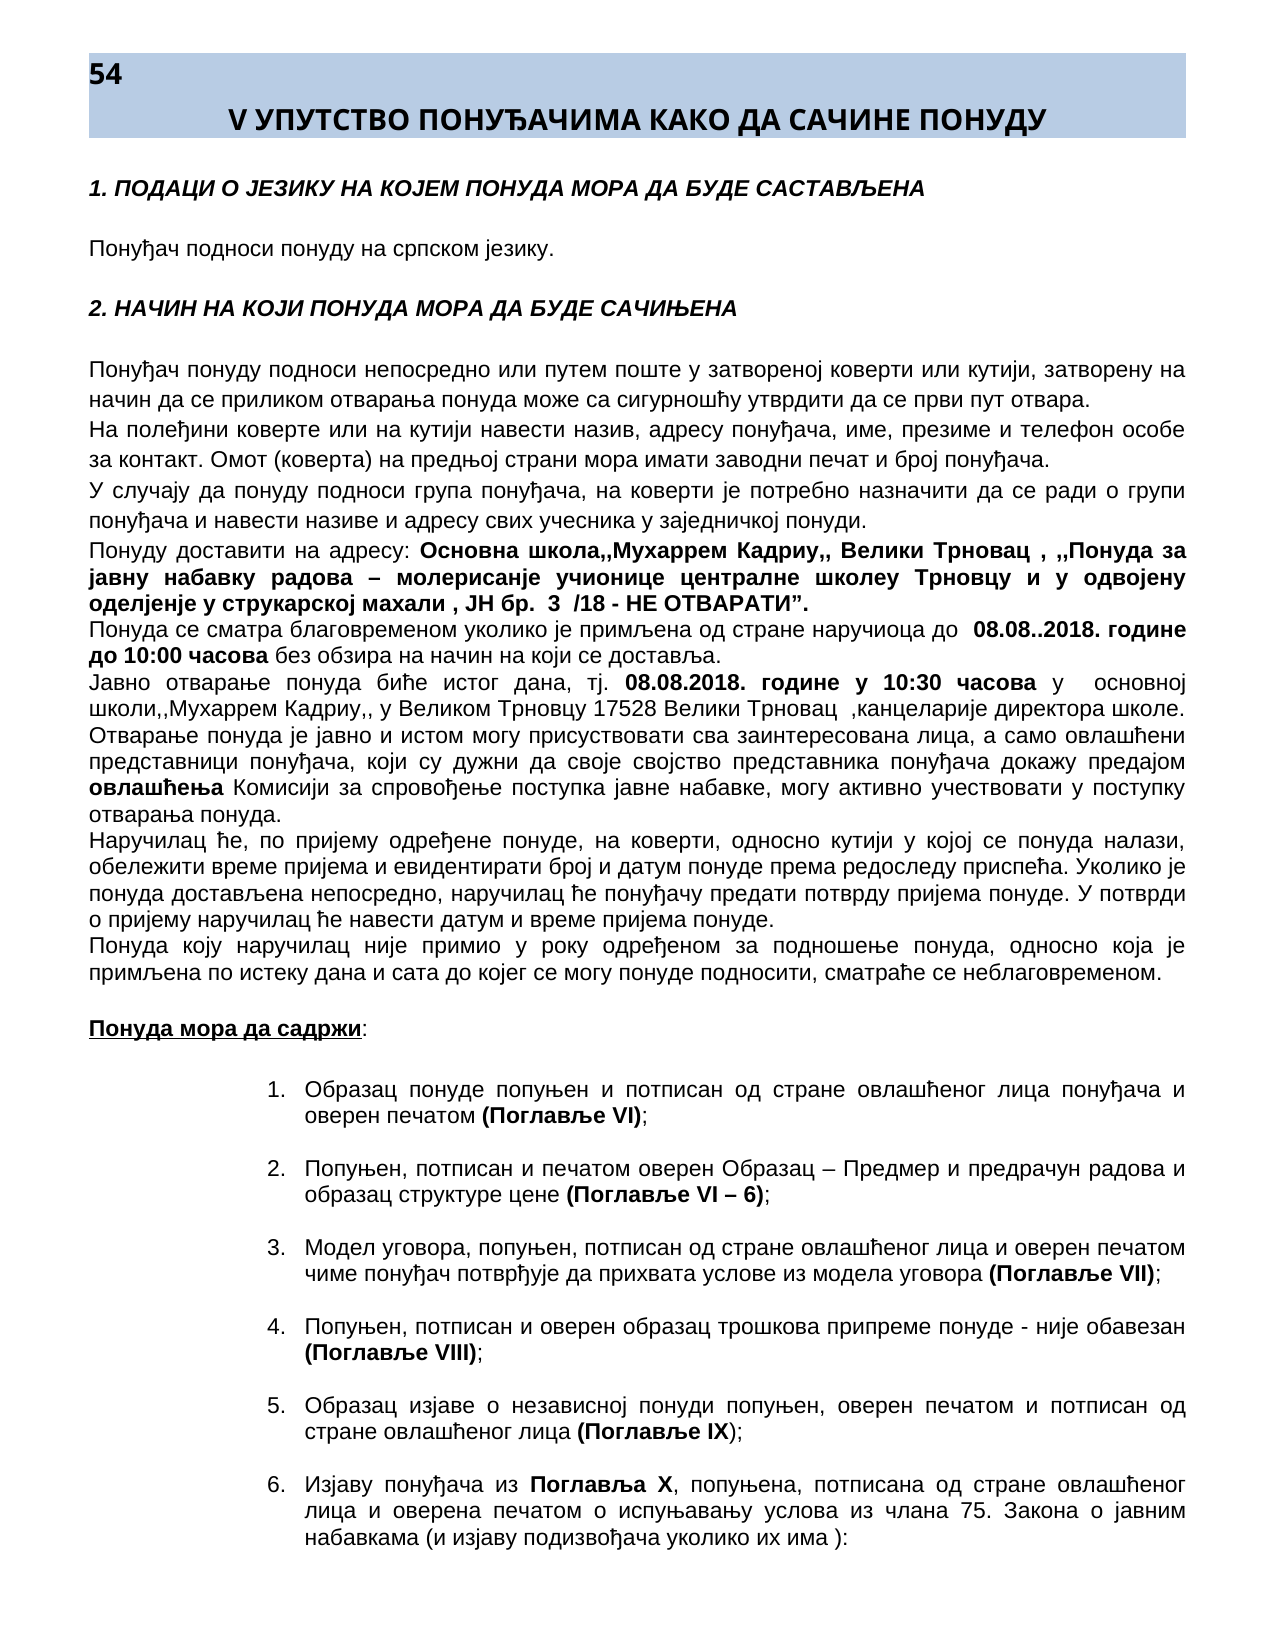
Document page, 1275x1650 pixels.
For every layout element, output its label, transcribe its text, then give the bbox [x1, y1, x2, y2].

text Понуђач понуду подноси непосредно или путем поште у затвореној коверти или кутији, затворену на начин да се приликом отварања понуда може са сигурношћу утврдити да се први пут отвара. [89, 356, 1186, 412]
list Попуњен, потписан и печатом оверен Образац – Предмер и предрачун радова и образац структуре цене (Поглавље VI – 6); [267, 1155, 1186, 1207]
list Изјаву понуђача из Поглавља X, попуњена, потписана од стране овлашћеног лица и оверена печатом о испуњавању услова из члана 75. Закона о јавним набавкама (и изјаву подизвођача уколико их има ): [267, 1471, 1186, 1550]
list Попуњен, потписан и оверен образац трошкова припреме понуде - није обавезан (Поглавље VIII); [267, 1313, 1186, 1366]
list Образац изјаве о независној понуди попуњен, оверен печатом и потписан од стране овлашћеног лица (Поглавље IX); [267, 1392, 1186, 1445]
text V УПУТСТВО ПОНУЂАЧИМА КАКО ДА САЧИНЕ ПОНУДУ [89, 99, 1186, 138]
text Јавно отварање понуда биће истог дана, тј. 08.08.2018. године у 10:30 часова у основној школи,,Мухаррем Кадриу,, у Великом Трновцу 17528 Велики Трновац ,канцеларије директора школе. Отварање понуда је јавно и истом могу присуствовати сва заинтересована лица, а само овлашћени представници понуђача, који су дужни да своје својство представника понуђача докажу предајом овлашћења Комисији за спровођење поступка јавне набавке, могу активно учествовати у поступку отварања понуда. [89, 669, 1186, 827]
text Понуђач подноси понуду на српском језику. [89, 235, 1186, 261]
text Понуда коју наручилац није примио у року одређеном за подношење понуда, односно која је примљена по истеку дана и сата до којег се могу понуде подносити, сматраће се неблаговременом. [89, 932, 1186, 985]
text У случају да понуду подноси група понуђача, на коверти је потребно назначити да се ради о групи понуђача и навести називе и адресу свих учесника у заједничкој понуди. [89, 477, 1186, 533]
text Понуда мора да садржи: [89, 1015, 1186, 1042]
text Понуду доставити на адресу: Основна школа,,Мухаррем Кадриу,, Велики Трновац , ,,Понуда за јавну набавку радова – молерисанје учионице централне школеу Трновцу и у одвојену оделјенје у струкарској махали , ЈН бр. 3 /18 - НЕ ОТВАРАТИ”. [89, 537, 1186, 616]
text 54 [89, 53, 1186, 93]
text Понуда се сматра благовременом уколико је примљена од стране наручиоца до 08.08..2018. године до 10:00 часова без обзира на начин на који се доставља. [89, 616, 1186, 669]
text 1. ПОДАЦИ О ЈЕЗИКУ НА КОЈЕМ ПОНУДА МОРА ДА БУДЕ САСТАВЉЕНА [89, 174, 1186, 201]
text Наручилац ће, по пријему одређене понуде, на коверти, односно кутији у којој се понуда налази, обележити време пријема и евидентирати број и датум понуде према редоследу приспећа. Уколико је понуда достављена непосредно, наручилац ће понуђачу предати потврду пријема понуде. У потврди о пријему наручилац ће навести датум и време пријема понуде. [89, 827, 1186, 932]
list Модел уговора, попуњен, потписан од стране овлашћеног лица и оверен печатом чиме понуђач потврђује да прихвата услове из модела уговора (Поглавље VII); [267, 1234, 1186, 1287]
text На полеђини коверте или на кутији навести назив, адресу понуђача, име, презиме и телефон особе за контакт. Омот (коверта) на предњој страни мора имати заводни печат и број понуђача. [89, 416, 1186, 473]
list Образац понуде попуњен и потписан од стране овлашћеног лица понуђача и оверен печатом (Поглавље VI); [267, 1076, 1186, 1128]
text 2. НАЧИН НА КОЈИ ПОНУДА МОРА ДА БУДЕ САЧИЊЕНА [89, 295, 1186, 322]
